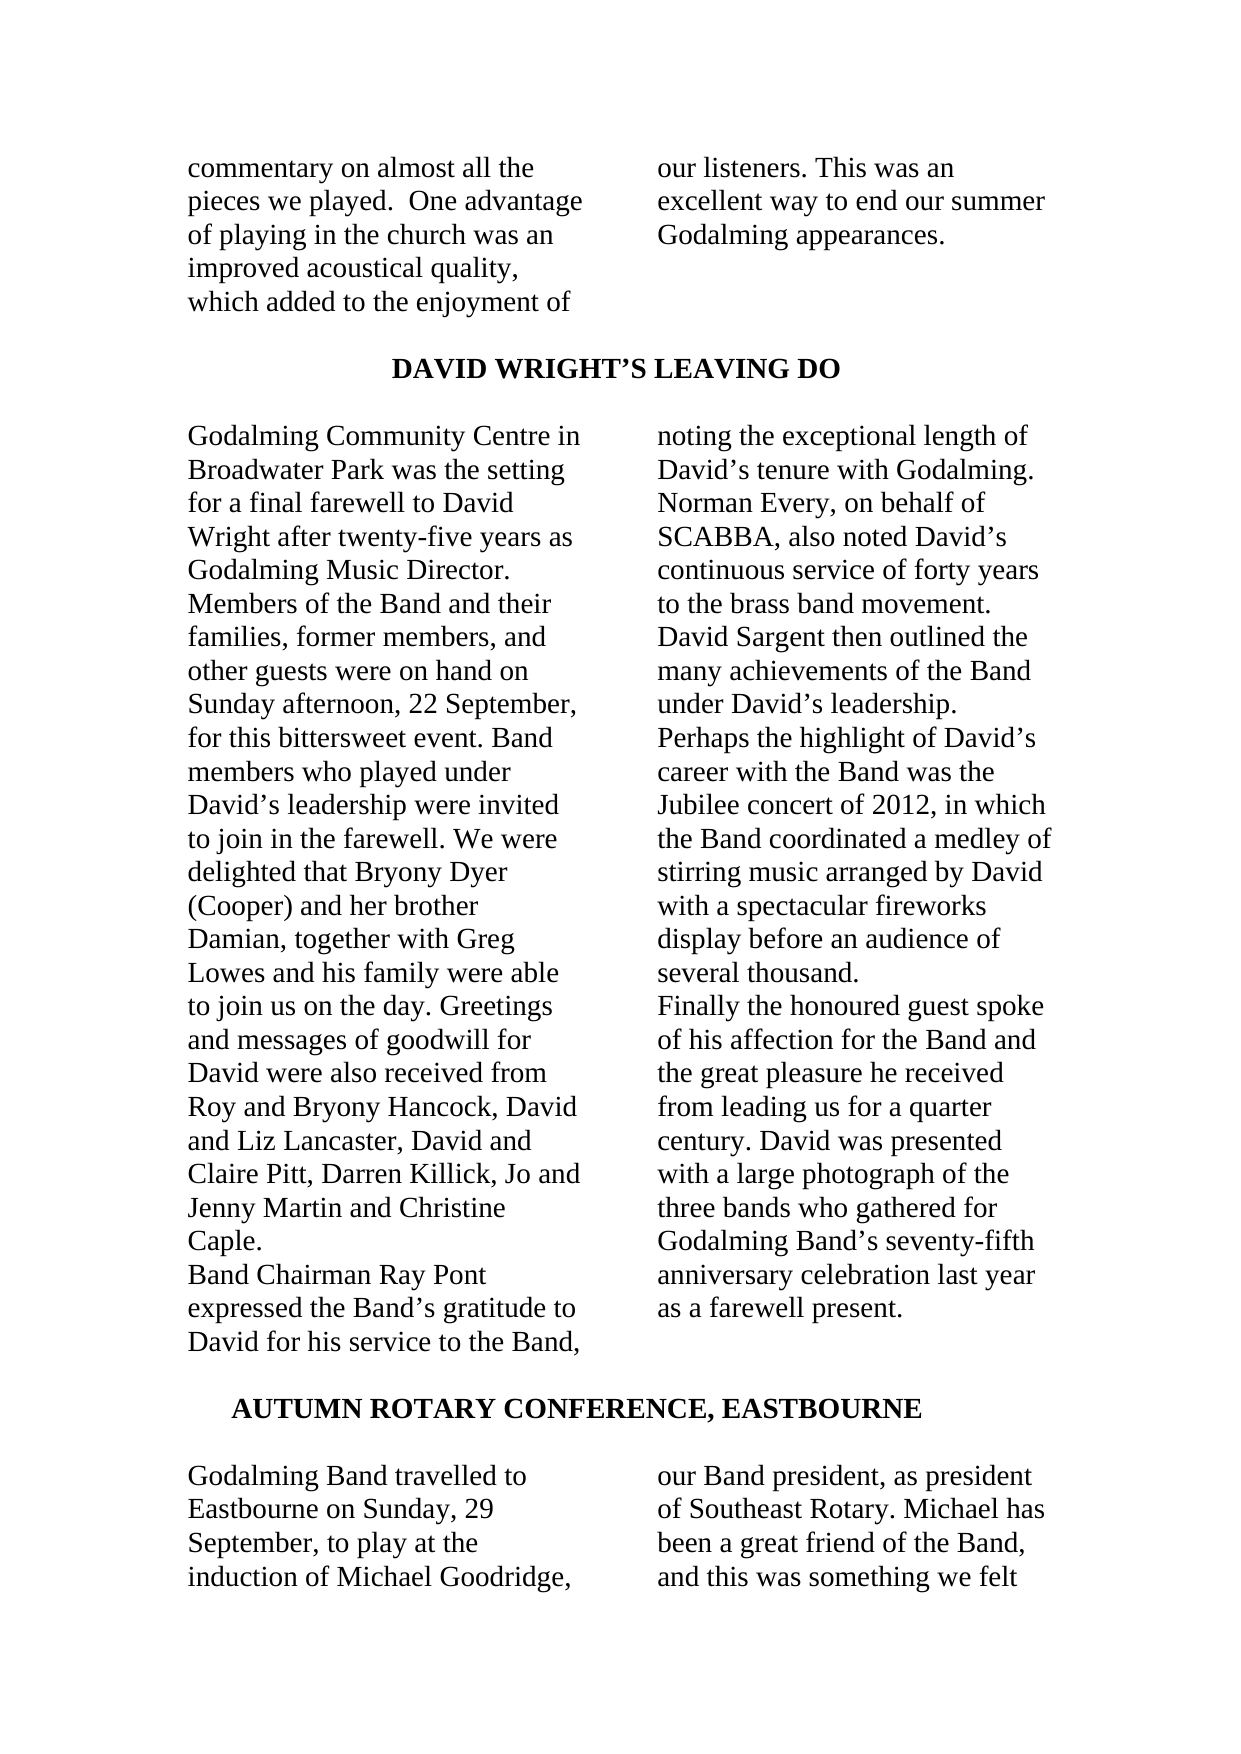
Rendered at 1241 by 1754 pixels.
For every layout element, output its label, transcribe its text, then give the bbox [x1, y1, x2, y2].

text Band Chairman Ray Pont expressed the Band’s gratitude to David for his service to the Band, noting the exceptional length of David’s tenure with Godalming. Norman Every, on behalf of SCABBA, also noted David’s continuous service of forty years to the brass band movement. David Sargent then outlined the many achievements of the Band under David’s leadership. Perhaps the highlight of David’s career with the Band was the Jubilee concert of 2012, in which the Band coordinated a medley of stirring music arranged by David with a spectacular fireworks display before an audience of several thousand. [187, 1257, 583, 1357]
text Godalming Community Centre in Broadwater Park was the setting for a final farewell to David Wright after twenty-five years as Godalming Music Director. Members of the Band and their families, former members, and other guests were on hand on Sunday afternoon, 22 September, for this bittersweet event. Band members who played under David’s leadership were invited to join in the farewell. We were delighted that Bryony Dyer (Cooper) and her brother Damian, together with Greg Lowes and his family were able to join us on the day. Greetings and messages of goodwill for David were also received from Roy and Bryony Hancock, David and Liz Lancaster, David and Claire Pitt, Darren Killick, Jo and Jenny Martin and Christine Caple. [187, 418, 583, 1257]
text Band Chairman Ray Pont expressed the Band’s gratitude to David for his service to the Band, noting the exceptional length of David’s tenure with Godalming. Norman Every, on behalf of SCABBA, also noted David’s continuous service of forty years to the brass band movement. David Sargent then outlined the many achievements of the Band under David’s leadership. Perhaps the highlight of David’s career with the Band was the Jubilee concert of 2012, in which the Band coordinated a medley of stirring music arranged by David with a spectacular fireworks display before an audience of several thousand. [657, 418, 1053, 988]
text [657, 150, 1053, 251]
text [187, 150, 583, 318]
text Finally the honoured guest spoke of his affection for the Band and the great pleasure he received from leading us for a quarter century. David was presented with a large photograph of the three bands who gathered for Godalming Band’s seventy-fifth anniversary celebration last year as a farewell present. [657, 988, 1053, 1324]
text DAVID WRIGHT’S LEAVING DO [187, 351, 1053, 385]
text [187, 1458, 583, 1592]
text AUTUMN ROTARY CONFERENCE, EASTBOURNE [187, 1391, 1053, 1424]
